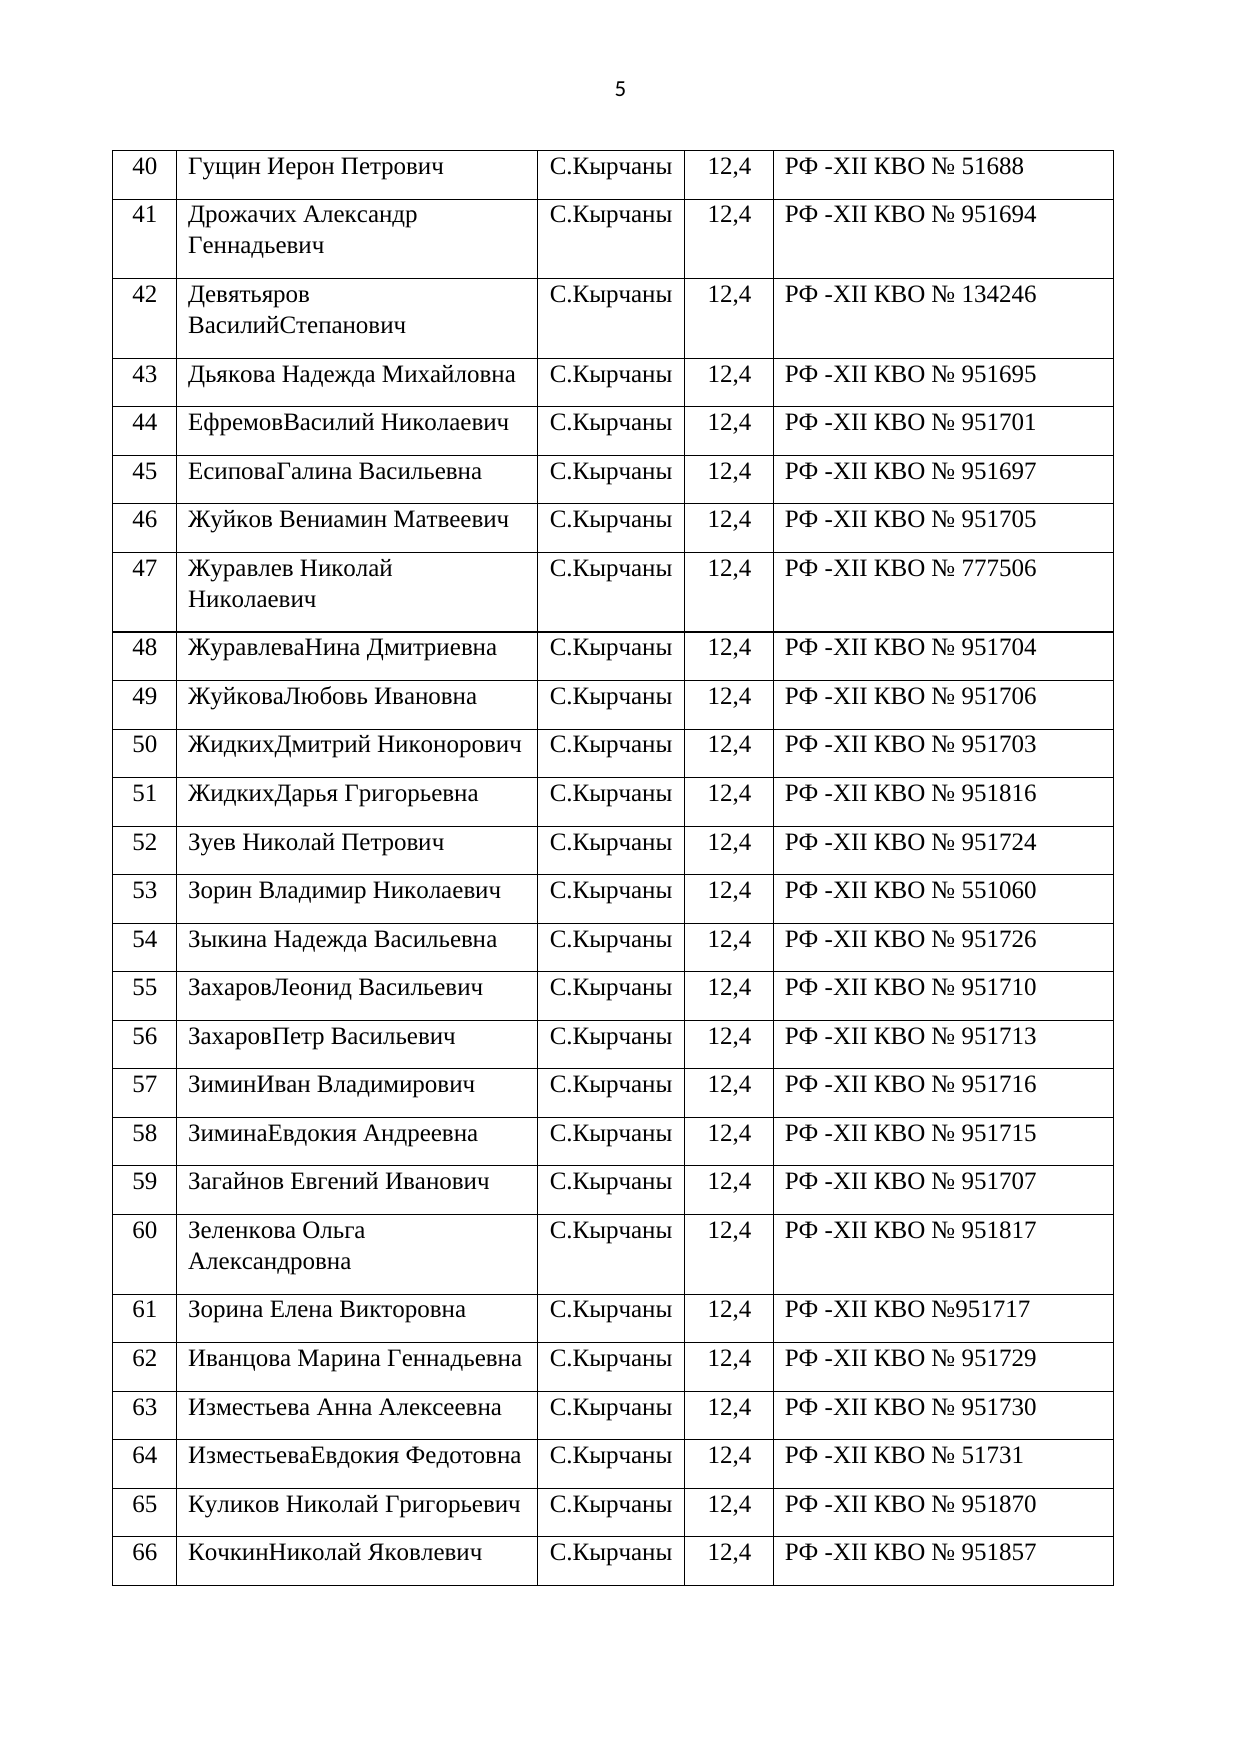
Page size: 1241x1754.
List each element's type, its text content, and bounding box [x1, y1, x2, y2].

table_cell Зорин Владимир Николаевич [177, 875, 537, 923]
table_cell 12,4 [685, 200, 773, 278]
table_cell РФ -XII КВО № 951713 [774, 1021, 1113, 1068]
table_cell 62 [113, 1343, 176, 1391]
table_cell С.Кырчаны [538, 279, 684, 358]
table_cell ЖидкихДарья Григорьевна [177, 778, 537, 826]
table_cell С.Кырчаны [538, 730, 684, 777]
table_cell РФ -XII КВО № 951730 [774, 1392, 1113, 1439]
table_cell 57 [113, 1069, 176, 1117]
table_cell РФ -XII КВО № 51688 [774, 151, 1113, 198]
table_cell 61 [113, 1295, 176, 1342]
table_cell Девятьяров ВасилийСтепанович [177, 279, 537, 358]
table_cell С.Кырчаны [538, 1021, 684, 1068]
table_cell 56 [113, 1021, 176, 1068]
table_cell 60 [113, 1215, 176, 1293]
table_cell Иванцова Марина Геннадьевна [177, 1343, 537, 1391]
table_cell С.Кырчаны [538, 972, 684, 1020]
table_cell 12,4 [685, 1440, 773, 1488]
table_cell С.Кырчаны [538, 1166, 684, 1214]
table_cell РФ -XII КВО № 951697 [774, 456, 1113, 503]
table_cell 12,4 [685, 1069, 773, 1117]
table_cell ЖуравлеваНина Дмитриевна [177, 633, 537, 680]
table_cell Зуев Николай Петрович [177, 827, 537, 874]
table_cell С.Кырчаны [538, 553, 684, 631]
table_cell РФ -XII КВО № 951707 [774, 1166, 1113, 1214]
table_cell Зорина Елена Викторовна [177, 1295, 537, 1342]
table_cell Дьякова Надежда Михайловна [177, 359, 537, 406]
table_cell РФ -XII КВО № 134246 [774, 279, 1113, 358]
table_cell 12,4 [685, 1295, 773, 1342]
table_cell С.Кырчаны [538, 633, 684, 680]
table_cell С.Кырчаны [538, 1215, 684, 1293]
table_cell 40 [113, 151, 176, 198]
table_cell С.Кырчаны [538, 359, 684, 406]
table_cell ЗиминаЕвдокия Андреевна [177, 1118, 537, 1165]
table_cell 12,4 [685, 1343, 773, 1391]
table_cell 49 [113, 681, 176, 728]
table_cell РФ -XII КВО № 951724 [774, 827, 1113, 874]
table_cell Зыкина Надежда Васильевна [177, 924, 537, 971]
table_cell С.Кырчаны [538, 407, 684, 455]
table_cell 48 [113, 633, 176, 680]
table_cell 12,4 [685, 407, 773, 455]
table_cell 59 [113, 1166, 176, 1214]
table_cell 12,4 [685, 1021, 773, 1068]
table_cell РФ -XII КВО № 951715 [774, 1118, 1113, 1165]
table_cell 50 [113, 730, 176, 777]
table_cell ЗахаровЛеонид Васильевич [177, 972, 537, 1020]
table_cell 64 [113, 1440, 176, 1488]
table_cell 41 [113, 200, 176, 278]
table_cell 12,4 [685, 681, 773, 728]
table_cell 42 [113, 279, 176, 358]
table_cell 12,4 [685, 359, 773, 406]
table_cell ИзместьеваЕвдокия Федотовна [177, 1440, 537, 1488]
table_cell 43 [113, 359, 176, 406]
table_cell РФ -XII КВО № 51731 [774, 1440, 1113, 1488]
table_cell С.Кырчаны [538, 200, 684, 278]
table_cell С.Кырчаны [538, 1392, 684, 1439]
table_cell РФ -XII КВО № 951816 [774, 778, 1113, 826]
table_cell 12,4 [685, 972, 773, 1020]
table_cell 12,4 [685, 1118, 773, 1165]
table_cell С.Кырчаны [538, 827, 684, 874]
table_cell 44 [113, 407, 176, 455]
table_cell РФ -XII КВО № 951710 [774, 972, 1113, 1020]
table_cell 12,4 [685, 504, 773, 552]
table_cell РФ -XII КВО № 951857 [774, 1537, 1113, 1585]
table_cell Зеленкова Ольга Александровна [177, 1215, 537, 1293]
table_cell РФ -XII КВО № 951716 [774, 1069, 1113, 1117]
table_cell С.Кырчаны [538, 1537, 684, 1585]
table_cell РФ -XII КВО № 951704 [774, 633, 1113, 680]
table_cell ЕсиповаГалина Васильевна [177, 456, 537, 503]
table_cell 52 [113, 827, 176, 874]
table_cell КочкинНиколай Яковлевич [177, 1537, 537, 1585]
table_cell 54 [113, 924, 176, 971]
table_cell РФ -XII КВО № 951701 [774, 407, 1113, 455]
table_cell РФ -XII КВО № 951694 [774, 200, 1113, 278]
table_cell 12,4 [685, 875, 773, 923]
table_cell 12,4 [685, 924, 773, 971]
table_cell ЗахаровПетр Васильевич [177, 1021, 537, 1068]
table_cell Куликов Николай Григорьевич [177, 1489, 537, 1536]
table_cell Жуйков Вениамин Матвеевич [177, 504, 537, 552]
table_cell Гущин Иерон Петрович [177, 151, 537, 198]
table_cell С.Кырчаны [538, 151, 684, 198]
table_cell РФ -XII КВО № 951870 [774, 1489, 1113, 1536]
table_cell 45 [113, 456, 176, 503]
table_cell ЗиминИван Владимирович [177, 1069, 537, 1117]
table_cell РФ -XII КВО №951717 [774, 1295, 1113, 1342]
table_cell 47 [113, 553, 176, 631]
table_cell ЕфремовВасилий Николаевич [177, 407, 537, 455]
table_cell 65 [113, 1489, 176, 1536]
table_cell С.Кырчаны [538, 1489, 684, 1536]
table_cell РФ -XII КВО № 951695 [774, 359, 1113, 406]
table_cell Загайнов Евгений Иванович [177, 1166, 537, 1214]
table_cell 51 [113, 778, 176, 826]
table_cell РФ -XII КВО № 551060 [774, 875, 1113, 923]
table_cell РФ -XII КВО № 951706 [774, 681, 1113, 728]
table_cell Дрожачих Александр Геннадьевич [177, 200, 537, 278]
table_cell С.Кырчаны [538, 778, 684, 826]
table_cell 12,4 [685, 456, 773, 503]
table_cell С.Кырчаны [538, 1440, 684, 1488]
table_cell 12,4 [685, 1392, 773, 1439]
table_cell 12,4 [685, 279, 773, 358]
table_cell ЖидкихДмитрий Никонорович [177, 730, 537, 777]
table_cell РФ -XII КВО № 777506 [774, 553, 1113, 631]
table_cell С.Кырчаны [538, 456, 684, 503]
table_cell Изместьева Анна Алексеевна [177, 1392, 537, 1439]
table_cell 12,4 [685, 730, 773, 777]
table_cell 12,4 [685, 827, 773, 874]
table_cell РФ -XII КВО № 951705 [774, 504, 1113, 552]
table_cell 12,4 [685, 1166, 773, 1214]
table_cell 63 [113, 1392, 176, 1439]
table_cell С.Кырчаны [538, 875, 684, 923]
table_cell ЖуйковаЛюбовь Ивановна [177, 681, 537, 728]
table_cell 12,4 [685, 1537, 773, 1585]
table_cell РФ -XII КВО № 951817 [774, 1215, 1113, 1293]
table_cell С.Кырчаны [538, 681, 684, 728]
table_cell С.Кырчаны [538, 924, 684, 971]
table_cell С.Кырчаны [538, 1343, 684, 1391]
table_cell 12,4 [685, 151, 773, 198]
table_cell С.Кырчаны [538, 1069, 684, 1117]
table_cell РФ -XII КВО № 951729 [774, 1343, 1113, 1391]
table_cell 53 [113, 875, 176, 923]
table_cell 12,4 [685, 1489, 773, 1536]
table_cell 12,4 [685, 778, 773, 826]
table_cell 12,4 [685, 633, 773, 680]
table_cell С.Кырчаны [538, 504, 684, 552]
table_cell Журавлев Николай Николаевич [177, 553, 537, 631]
table_cell 46 [113, 504, 176, 552]
table_cell 58 [113, 1118, 176, 1165]
table_cell 12,4 [685, 553, 773, 631]
table_cell С.Кырчаны [538, 1295, 684, 1342]
table_cell РФ -XII КВО № 951726 [774, 924, 1113, 971]
table_cell 55 [113, 972, 176, 1020]
table_cell С.Кырчаны [538, 1118, 684, 1165]
table_cell 66 [113, 1537, 176, 1585]
table_cell РФ -XII КВО № 951703 [774, 730, 1113, 777]
table_cell 12,4 [685, 1215, 773, 1293]
